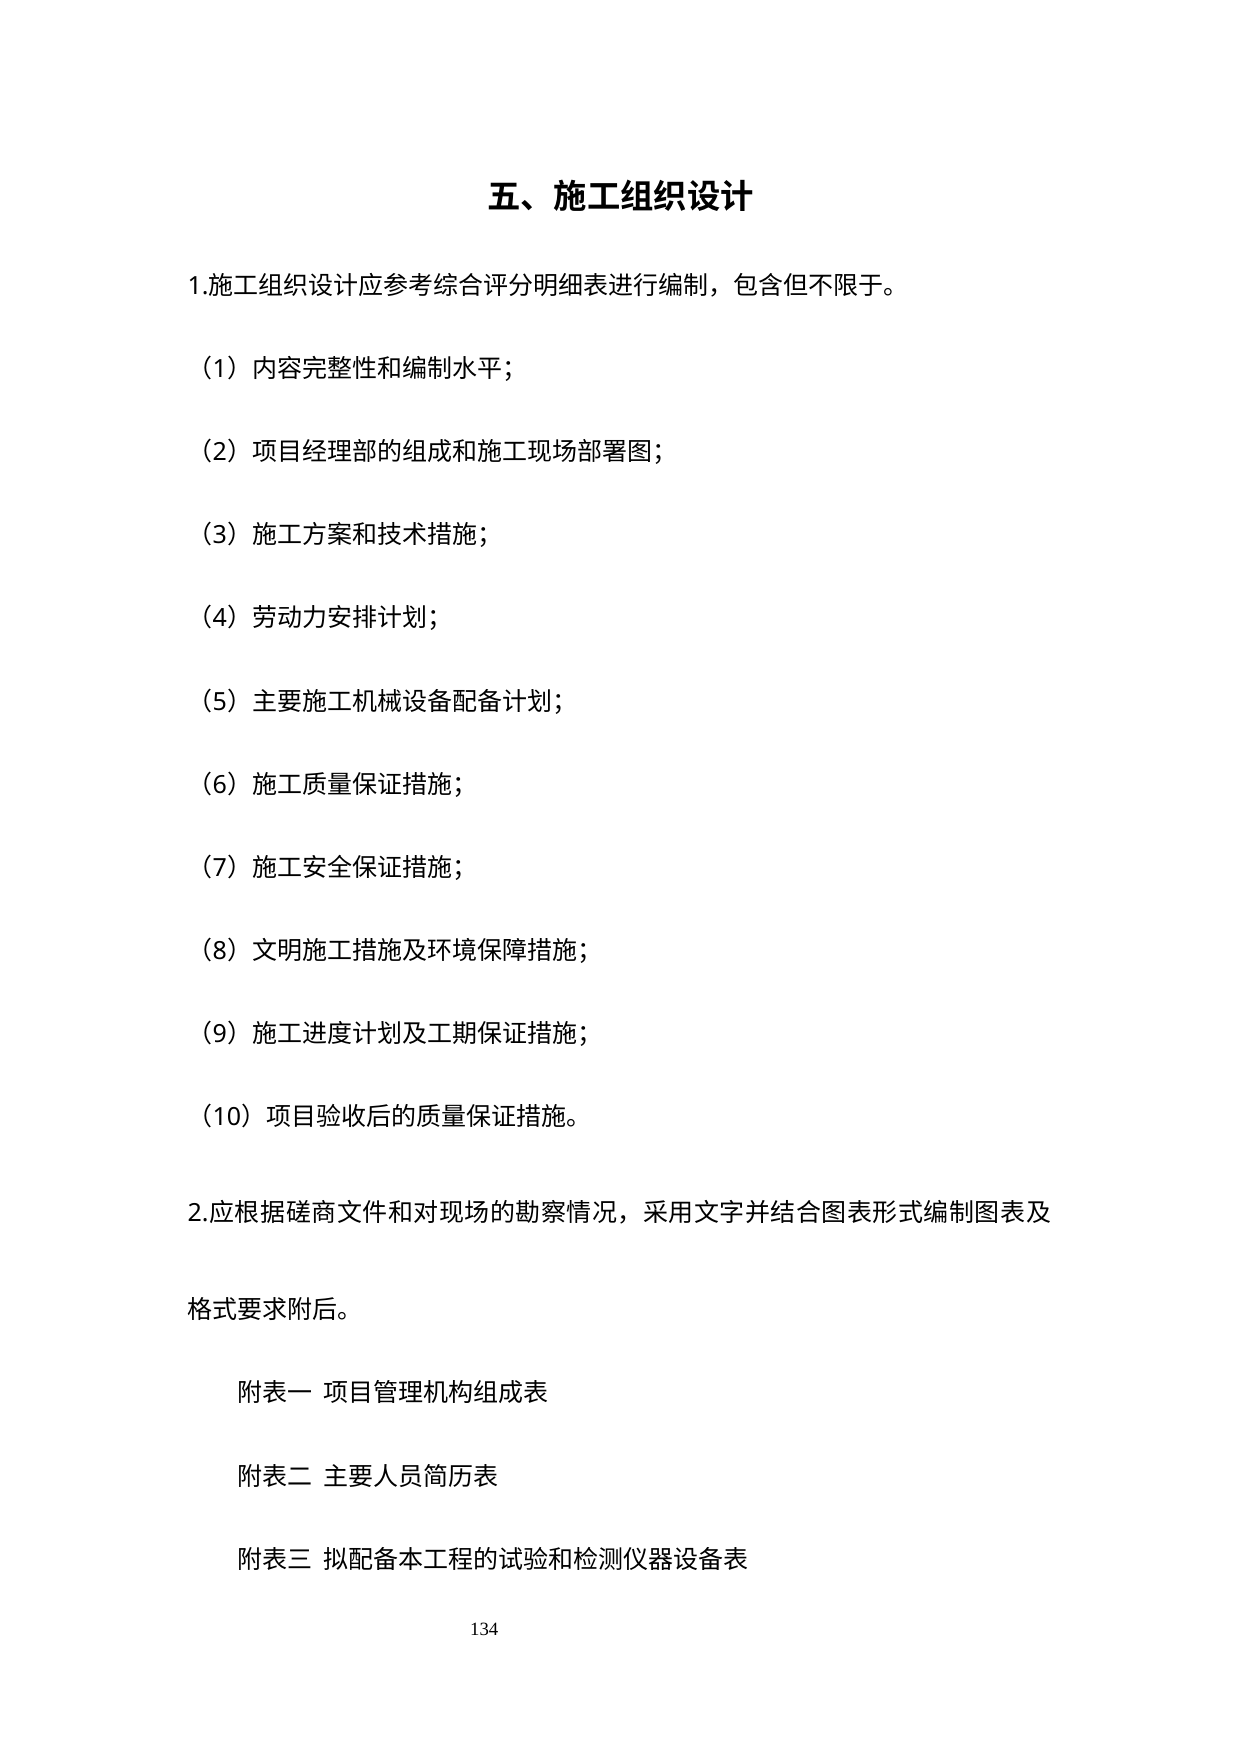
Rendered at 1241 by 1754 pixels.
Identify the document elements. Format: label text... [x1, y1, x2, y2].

text （8）文明施工措施及环境保障措施； [187, 916, 1053, 981]
text （5）主要施工机械设备配备计划； [187, 667, 1053, 732]
text （7）施工安全保证措施； [187, 833, 1053, 898]
text （9）施工进度计划及工期保证措施； [187, 999, 1053, 1064]
text （1）内容完整性和编制水平； [187, 334, 1053, 399]
text 附表三 拟配备本工程的试验和检测仪器设备表 [187, 1525, 1053, 1590]
text （10）项目验收后的质量保证措施。 [187, 1082, 1053, 1147]
text 附表一 项目管理机构组成表 [187, 1358, 1053, 1423]
list 2.应根据磋商文件和对现场的勘察情况，采用文字并结合图表形式编制图表及格式要求附后。 [187, 1178, 1053, 1340]
text （2）项目经理部的组成和施工现场部署图； [187, 417, 1053, 482]
text （6）施工质量保证措施； [187, 750, 1053, 815]
list 五、施工组织设计 [187, 162, 1053, 227]
text （4）劳动力安排计划； [187, 583, 1053, 648]
list 1.施工组织设计应参考综合评分明细表进行编制，包含但不限于。 [187, 251, 1053, 316]
text （3）施工方案和技术措施； [187, 500, 1053, 565]
text 附表二 主要人员简历表 [187, 1442, 1053, 1507]
